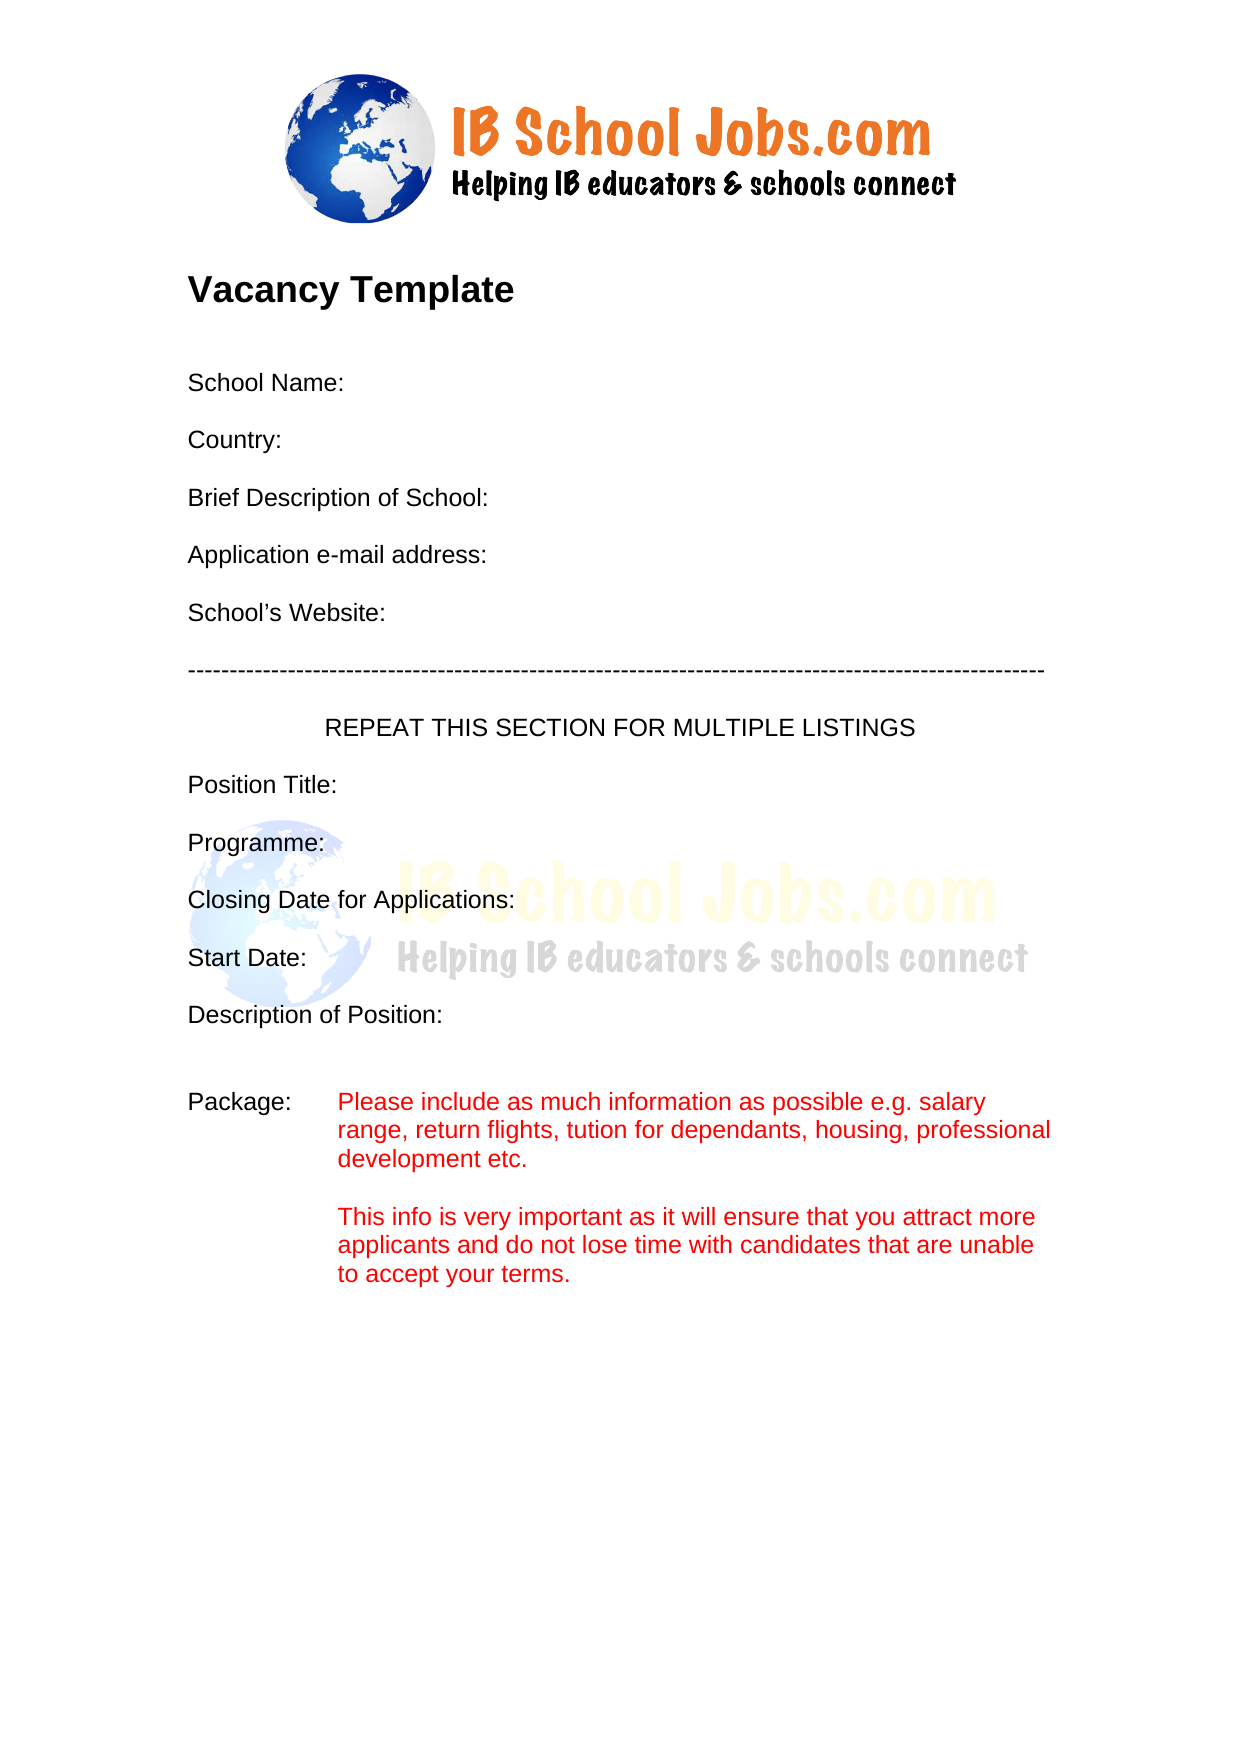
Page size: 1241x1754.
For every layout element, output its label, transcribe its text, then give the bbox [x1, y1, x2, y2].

text Package: Please include as much information as possible e.g. salary range, return flights, tution for dependants, housing, professional development etc. [187, 1086, 1053, 1173]
text Programme: [187, 828, 1053, 856]
text ------------------------------------------------------------------------------------------------------- [187, 655, 1053, 684]
text Application e-mail address: [187, 540, 1053, 569]
text Start Date: [187, 943, 1053, 971]
text Country: [187, 425, 1053, 454]
text Brief Description of School: [187, 483, 1053, 511]
text School Name: [187, 368, 1053, 396]
text Closing Date for Applications: [187, 885, 1053, 914]
text Description of Position: [187, 1000, 1053, 1029]
text This info is very important as it will ensure that you attract more applicants and do not lose time with candidates that are unable to accept your terms. [337, 1201, 1053, 1288]
text Position Title: [187, 770, 1053, 799]
picture [284, 73, 976, 224]
text School’s Website: [187, 598, 1053, 626]
text Vacancy Template [187, 267, 1053, 310]
text REPEAT THIS SECTION FOR MULTIPLE LISTINGS [187, 713, 1053, 741]
